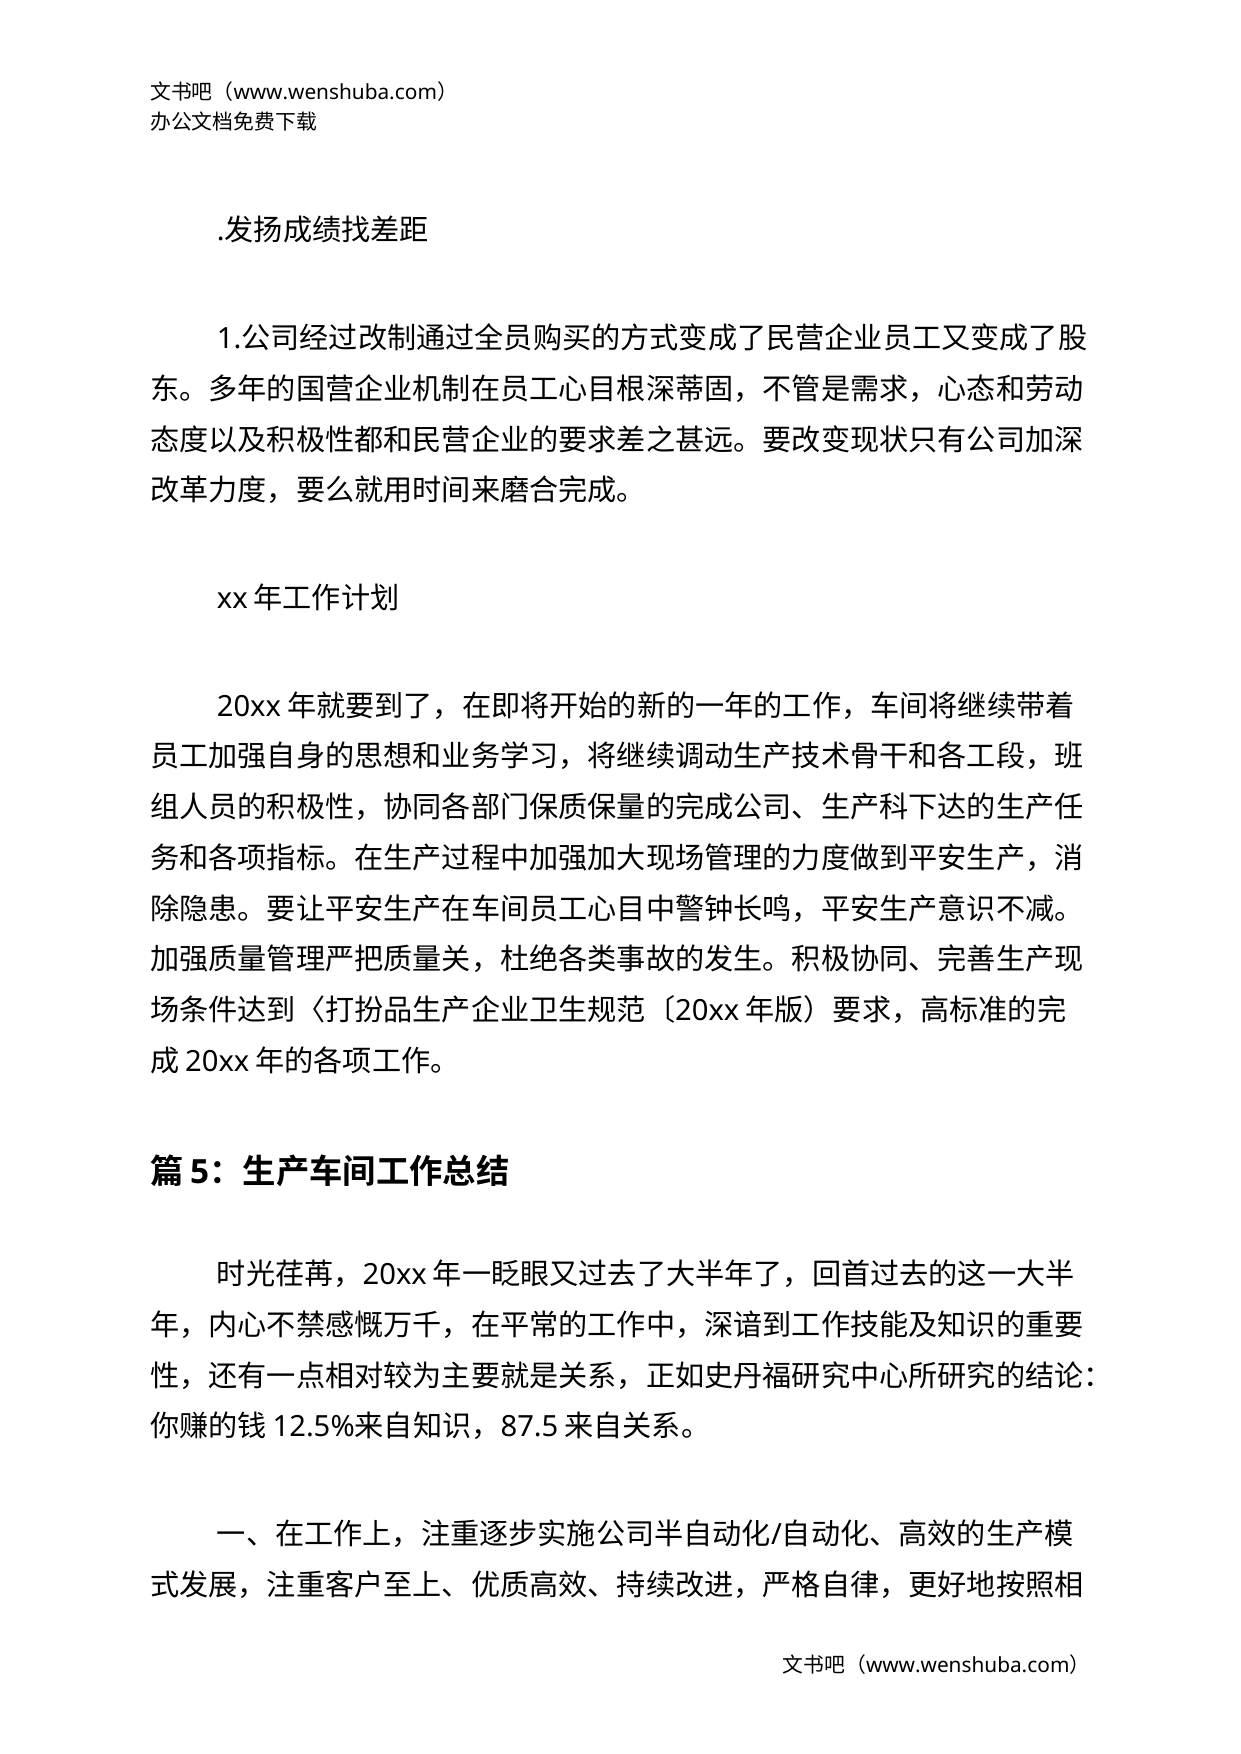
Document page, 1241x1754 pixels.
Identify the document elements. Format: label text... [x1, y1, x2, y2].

text xx年工作计划 [150, 574, 1090, 617]
text 1.公司经过改制通过全员购买的方式变成了民营企业员工又变成了股东。多年的国营企业机制在员工心目根深蒂固，不管是需求，心态和劳动态度以及积极性都和民营企业的要求差之甚远。要改变现状只有公司加深改革力度，要么就用时间来磨合完成。 [150, 314, 1090, 509]
text 时光荏苒，20xx年一眨眼又过去了大半年了，回首过去的这一大半年，内心不禁感慨万千，在平常的工作中，深谙到工作技能及知识的重要性，还有一点相对较为主要就是关系，正如史丹福研究中心所研究的结论：你赚的钱12.5%来自知识，87.5来自关系。 [150, 1251, 1090, 1445]
text 篇5：生产车间工作总结 [150, 1145, 1090, 1194]
text .发扬成绩找差距 [150, 207, 1090, 249]
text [150, 1511, 1090, 1604]
text 20xx年就要到了，在即将开始的新的一年的工作，车间将继续带着员工加强自身的思想和业务学习，将继续调动生产技术骨干和各工段，班组人员的积极性，协同各部门保质保量的完成公司、生产科下达的生产任务和各项指标。在生产过程中加强加大现场管理的力度做到平安生产，消除隐患。要让平安生产在车间员工心目中警钟长鸣，平安生产意识不减。加强质量管理严把质量关，杜绝各类事故的发生。积极协同、完善生产现场条件达到〈打扮品生产企业卫生规范〔20xx年版）要求，高标准的完成20xx年的各项工作。 [150, 682, 1090, 1080]
